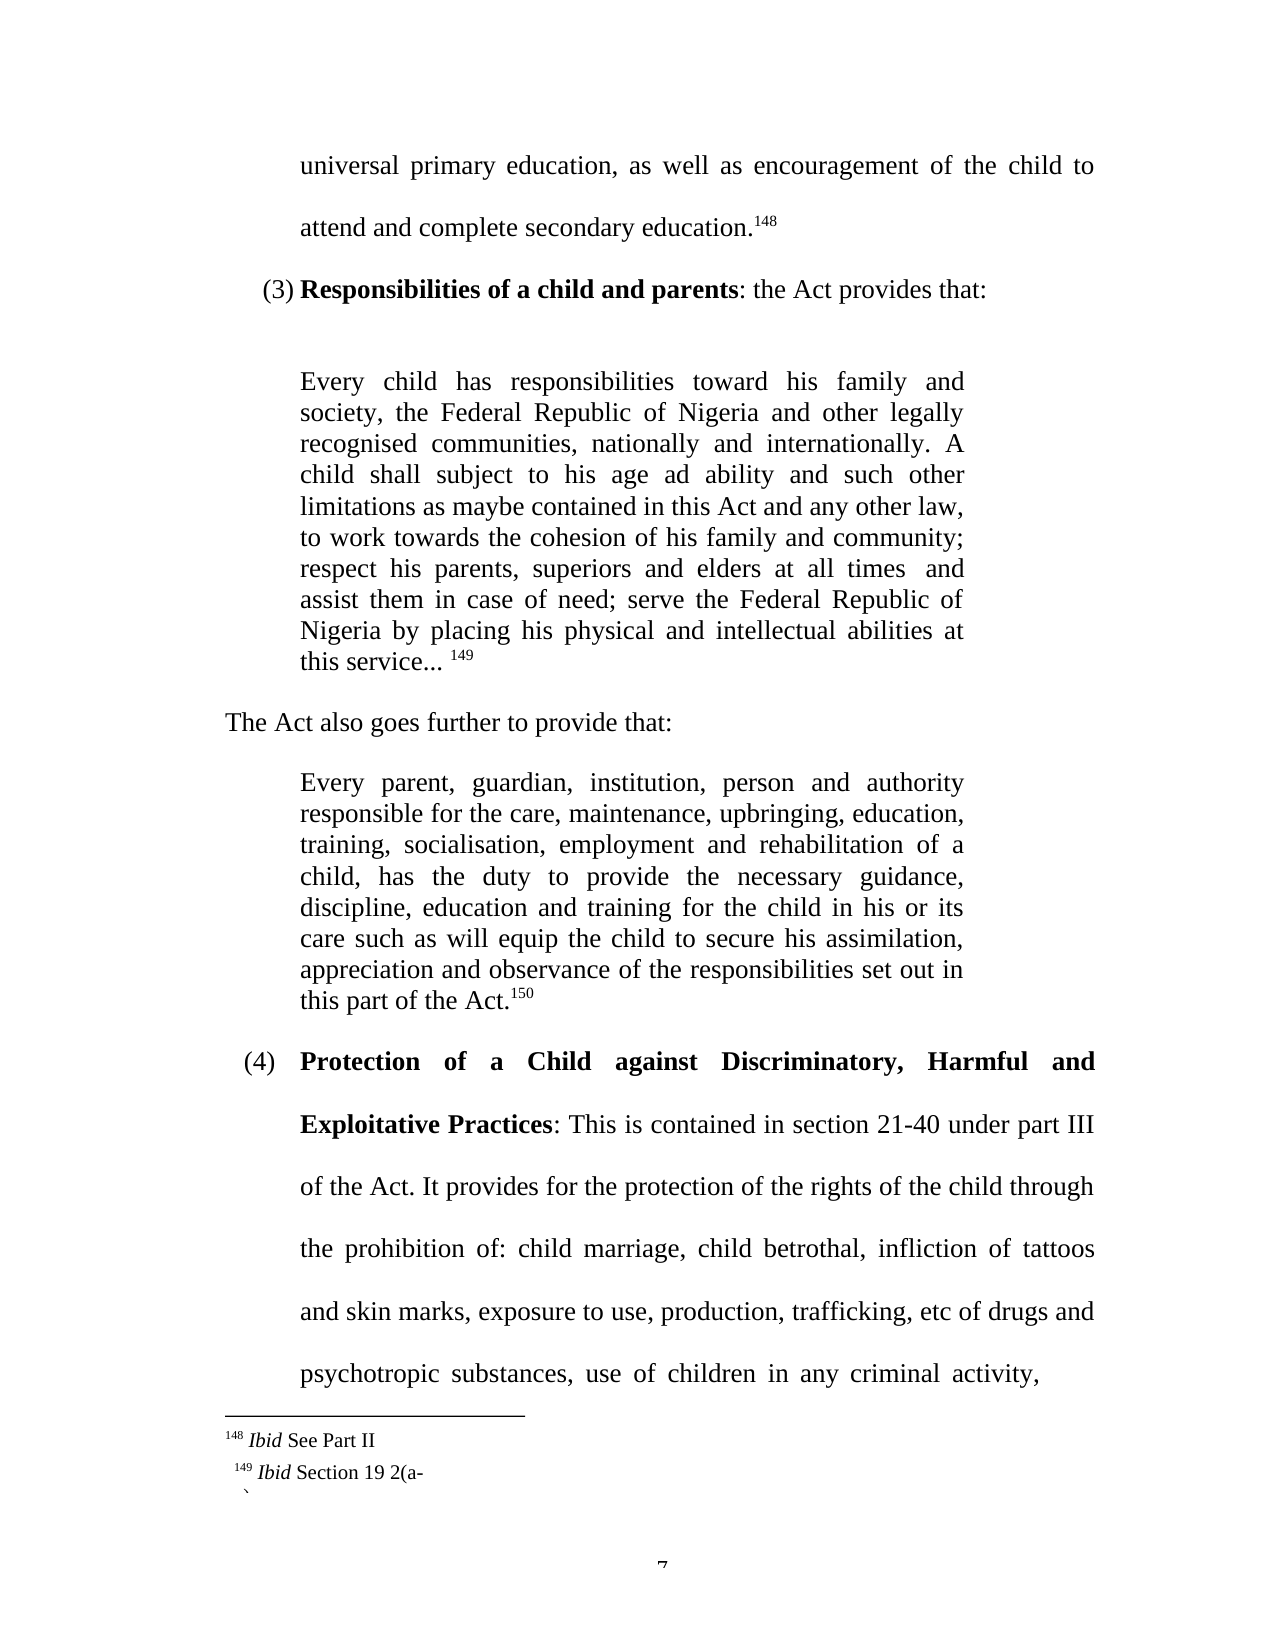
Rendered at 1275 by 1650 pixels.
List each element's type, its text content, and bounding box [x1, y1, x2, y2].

text 148 Ibid See Part II [225, 1428, 1108, 1452]
list Responsibilities of a child and parents: the Act provides that: [262, 274, 1108, 305]
text Every parent, guardian, institution, person and authority responsible for the care, maintenance, upbringing, education, training, socialisation, employment and rehabilitation of a child, has the duty to provide the necessary guidance, discipline, education and training for the child in his or its care such as will equip the child to secure his assimilation, appreciation and observance of the responsibilities set out in this part of the Act.150 [300, 766, 964, 1016]
text Every child has responsibilities toward his family and society, the Federal Republic of Nigeria and other legally recognised communities, nationally and internationally. A child shall subject to his age ad ability and such other limitations as maybe contained in this Act and any other law, to work towards the cohesion of his family and community; respect his parents, superiors and elders at all times and assist them in case of need; serve the Federal Republic of Nigeria by placing his physical and intellectual abilities at this service... 149 [300, 365, 964, 677]
text The Act also goes further to provide that: [225, 706, 1108, 737]
list Protection of a Child against Discriminatory, Harmful and Exploitative Practices: This is contained in section 21-40 under part III of the Act. It provides for the protection of the rights of the child through the prohibition of: child marriage, child betrothal, infliction of tattoos and skin marks, exposure to use, production, trafficking, etc of drugs and psychotropic substances, use of children in any criminal activity, [244, 1045, 1095, 1388]
text universal primary education, as well as encouragement of the child to attend and complete secondary education.148 [300, 149, 1096, 243]
